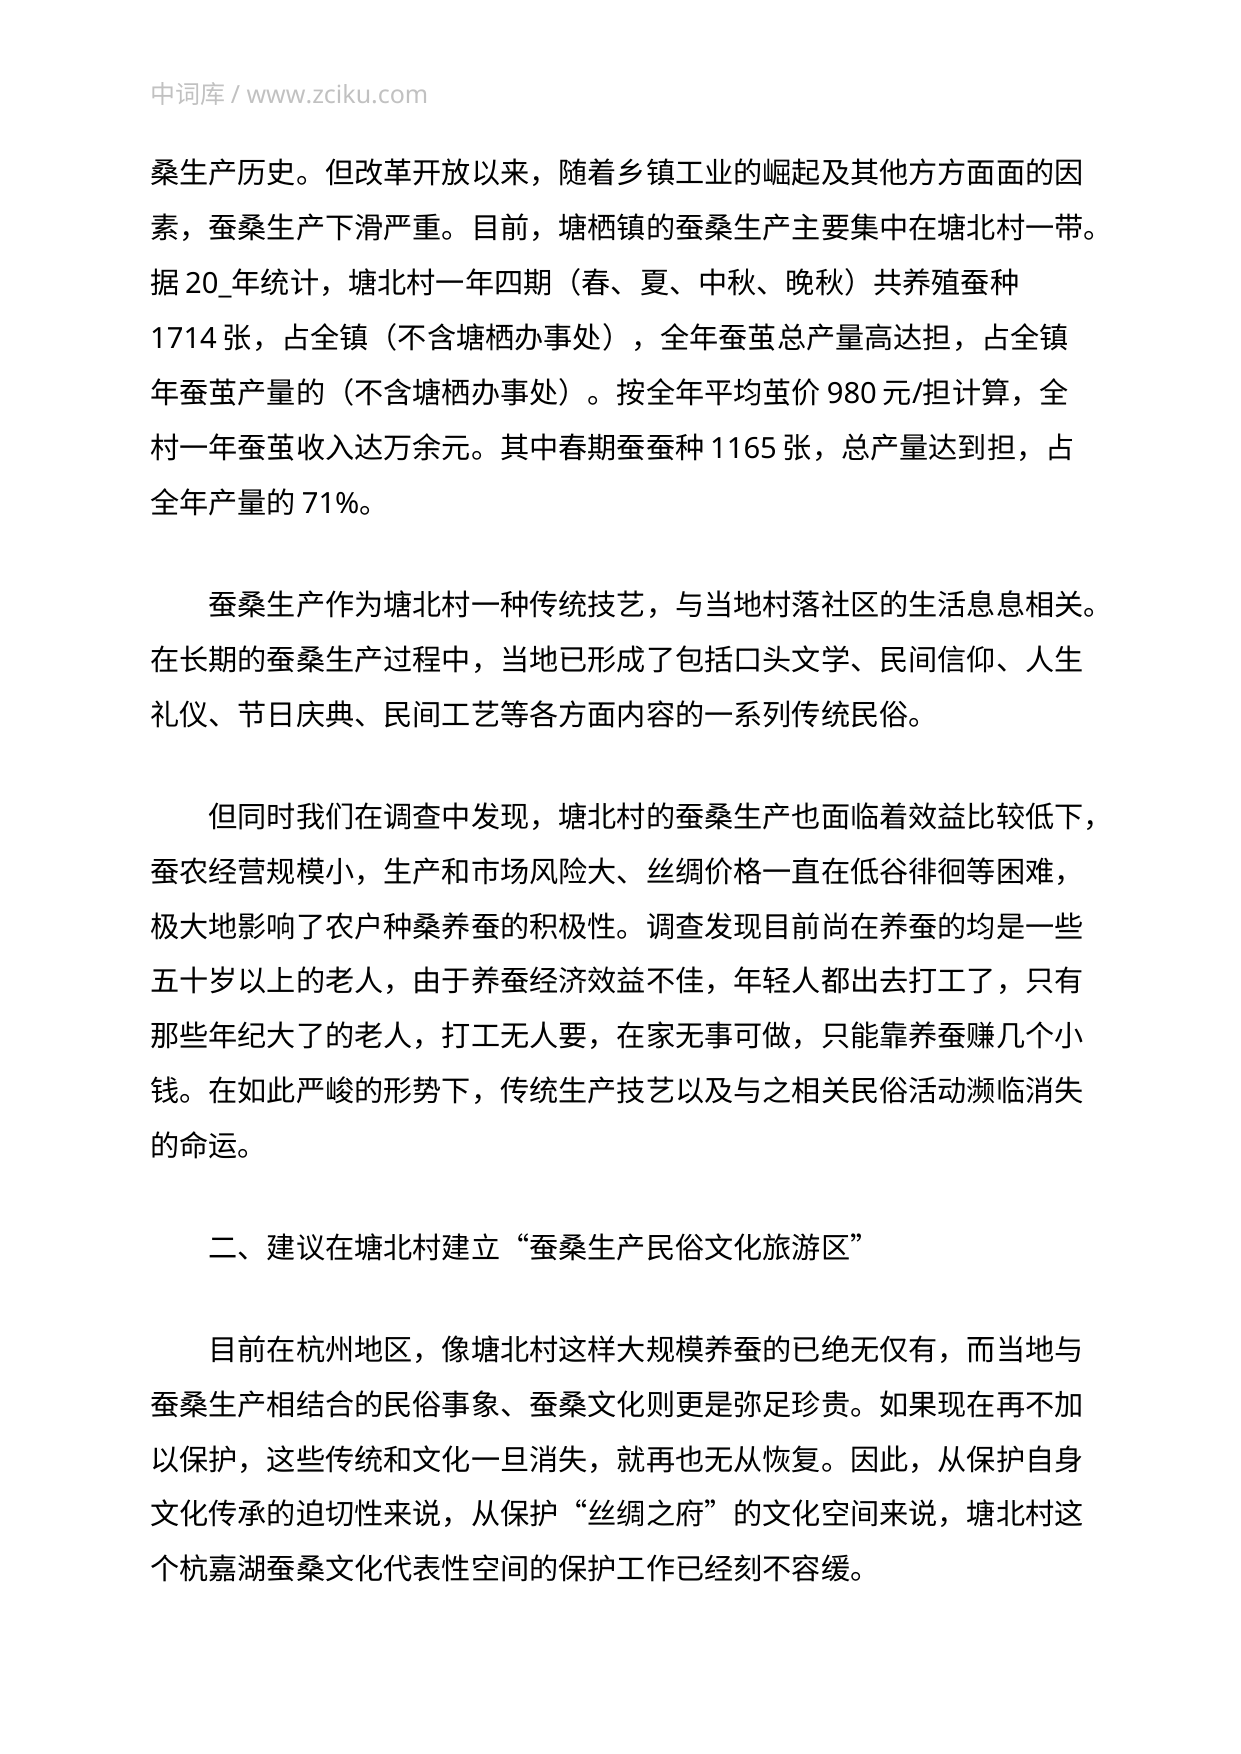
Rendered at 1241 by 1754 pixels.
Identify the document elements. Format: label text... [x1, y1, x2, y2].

text 蚕桑生产作为塘北村一种传统技艺，与当地村落社区的生活息息相关。在长期的蚕桑生产过程中，当地已形成了包括口头文学、民间信仰、人生礼仪、节日庆典、民间工艺等各方面内容的一系列传统民俗。 [150, 582, 1090, 734]
text 二、建议在塘北村建立“蚕桑生产民俗文化旅游区” [150, 1224, 1090, 1267]
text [150, 150, 1090, 522]
text 但同时我们在调查中发现，塘北村的蚕桑生产也面临着效益比较低下，蚕农经营规模小，生产和市场风险大、丝绸价格一直在低谷徘徊等困难，极大地影响了农户种桑养蚕的积极性。调查发现目前尚在养蚕的均是一些五十岁以上的老人，由于养蚕经济效益不佳，年轻人都出去打工了，只有那些年纪大了的老人，打工无人要，在家无事可做，只能靠养蚕赚几个小钱。在如此严峻的形势下，传统生产技艺以及与之相关民俗活动濒临消失的命运。 [150, 793, 1090, 1165]
text 目前在杭州地区，像塘北村这样大规模养蚕的已绝无仅有，而当地与蚕桑生产相结合的民俗事象、蚕桑文化则更是弥足珍贵。如果现在再不加以保护，这些传统和文化一旦消失，就再也无从恢复。因此，从保护自身文化传承的迫切性来说，从保护“丝绸之府”的文化空间来说，塘北村这个杭嘉湖蚕桑文化代表性空间的保护工作已经刻不容缓。 [150, 1326, 1090, 1588]
